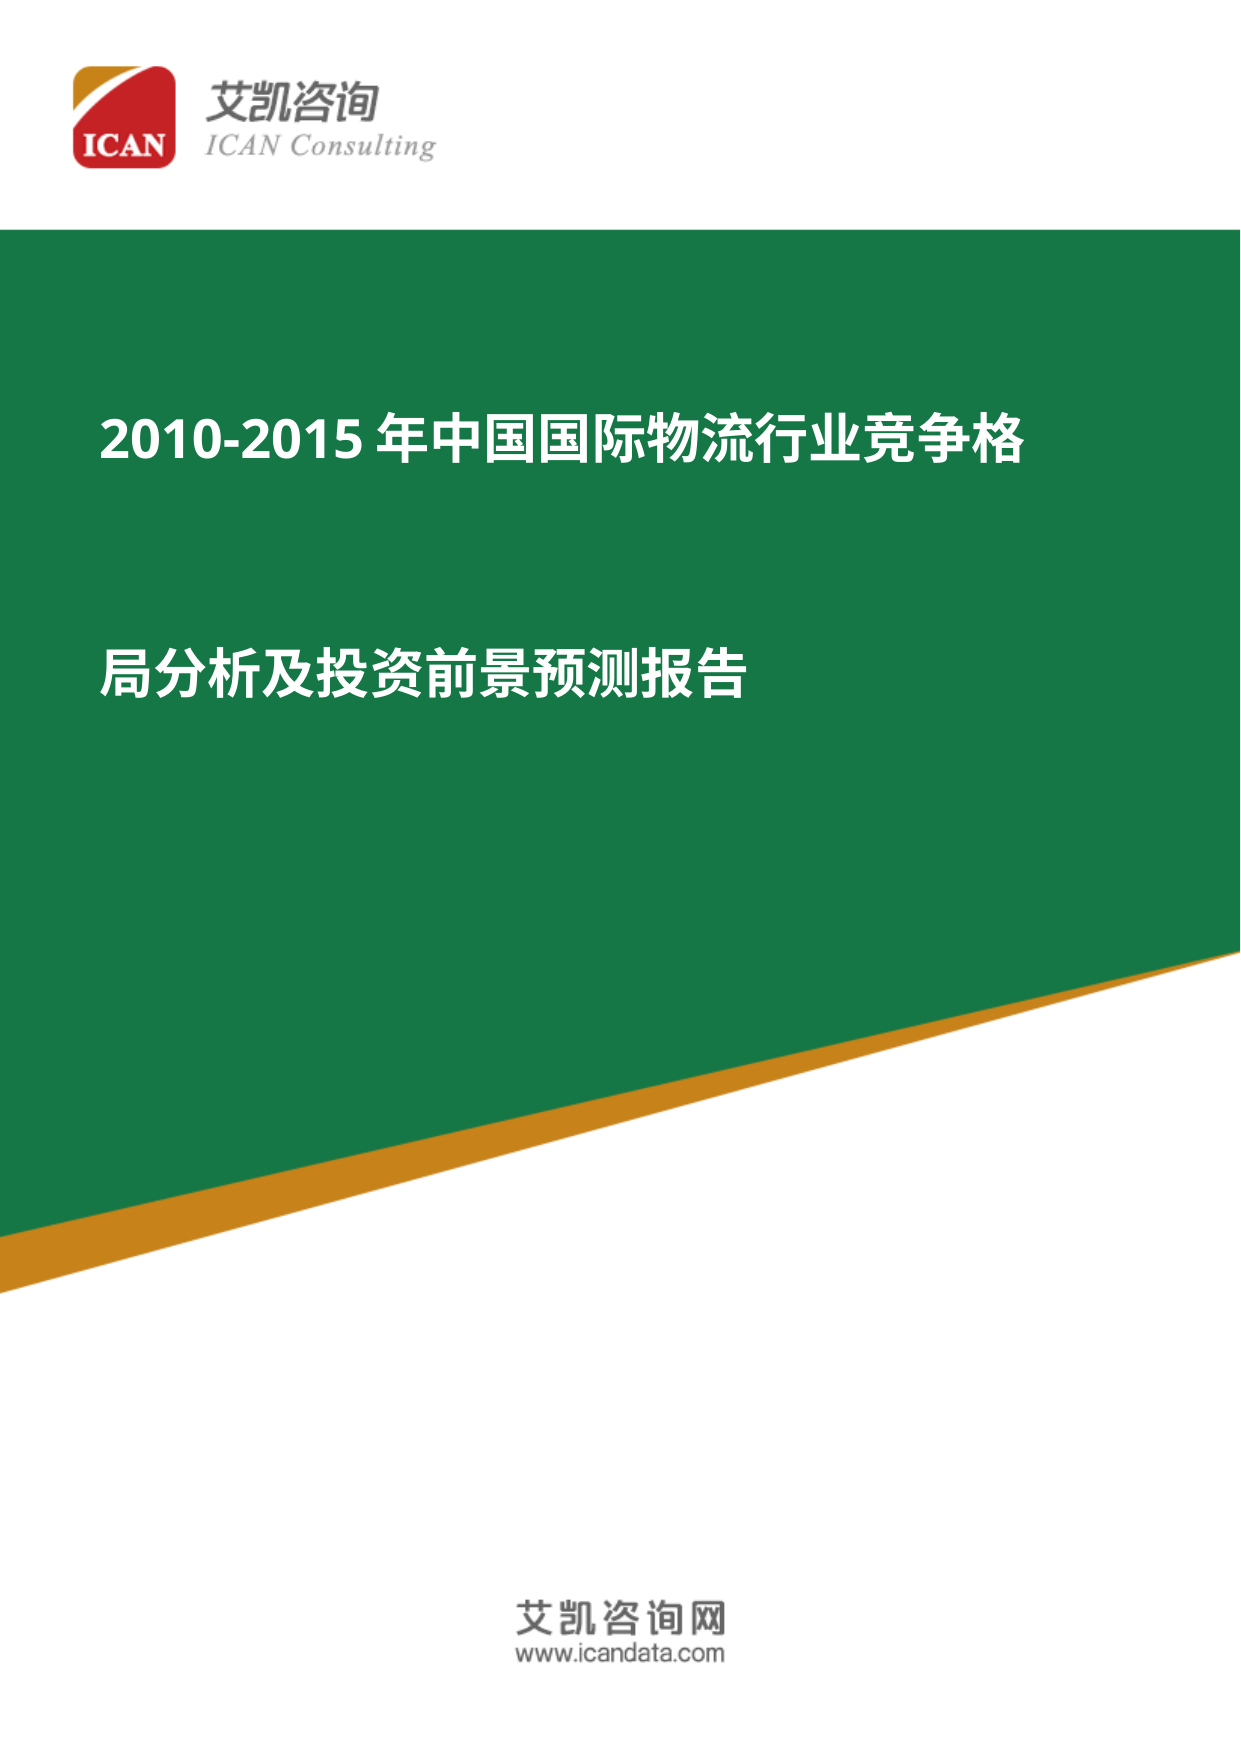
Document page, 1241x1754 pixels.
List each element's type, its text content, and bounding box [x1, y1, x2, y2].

picture [0, 5, 1241, 1754]
subtitle 2010-2015年中国国际物流行业竞争格局分析及投资前景预测报告 [99, 386, 1053, 718]
